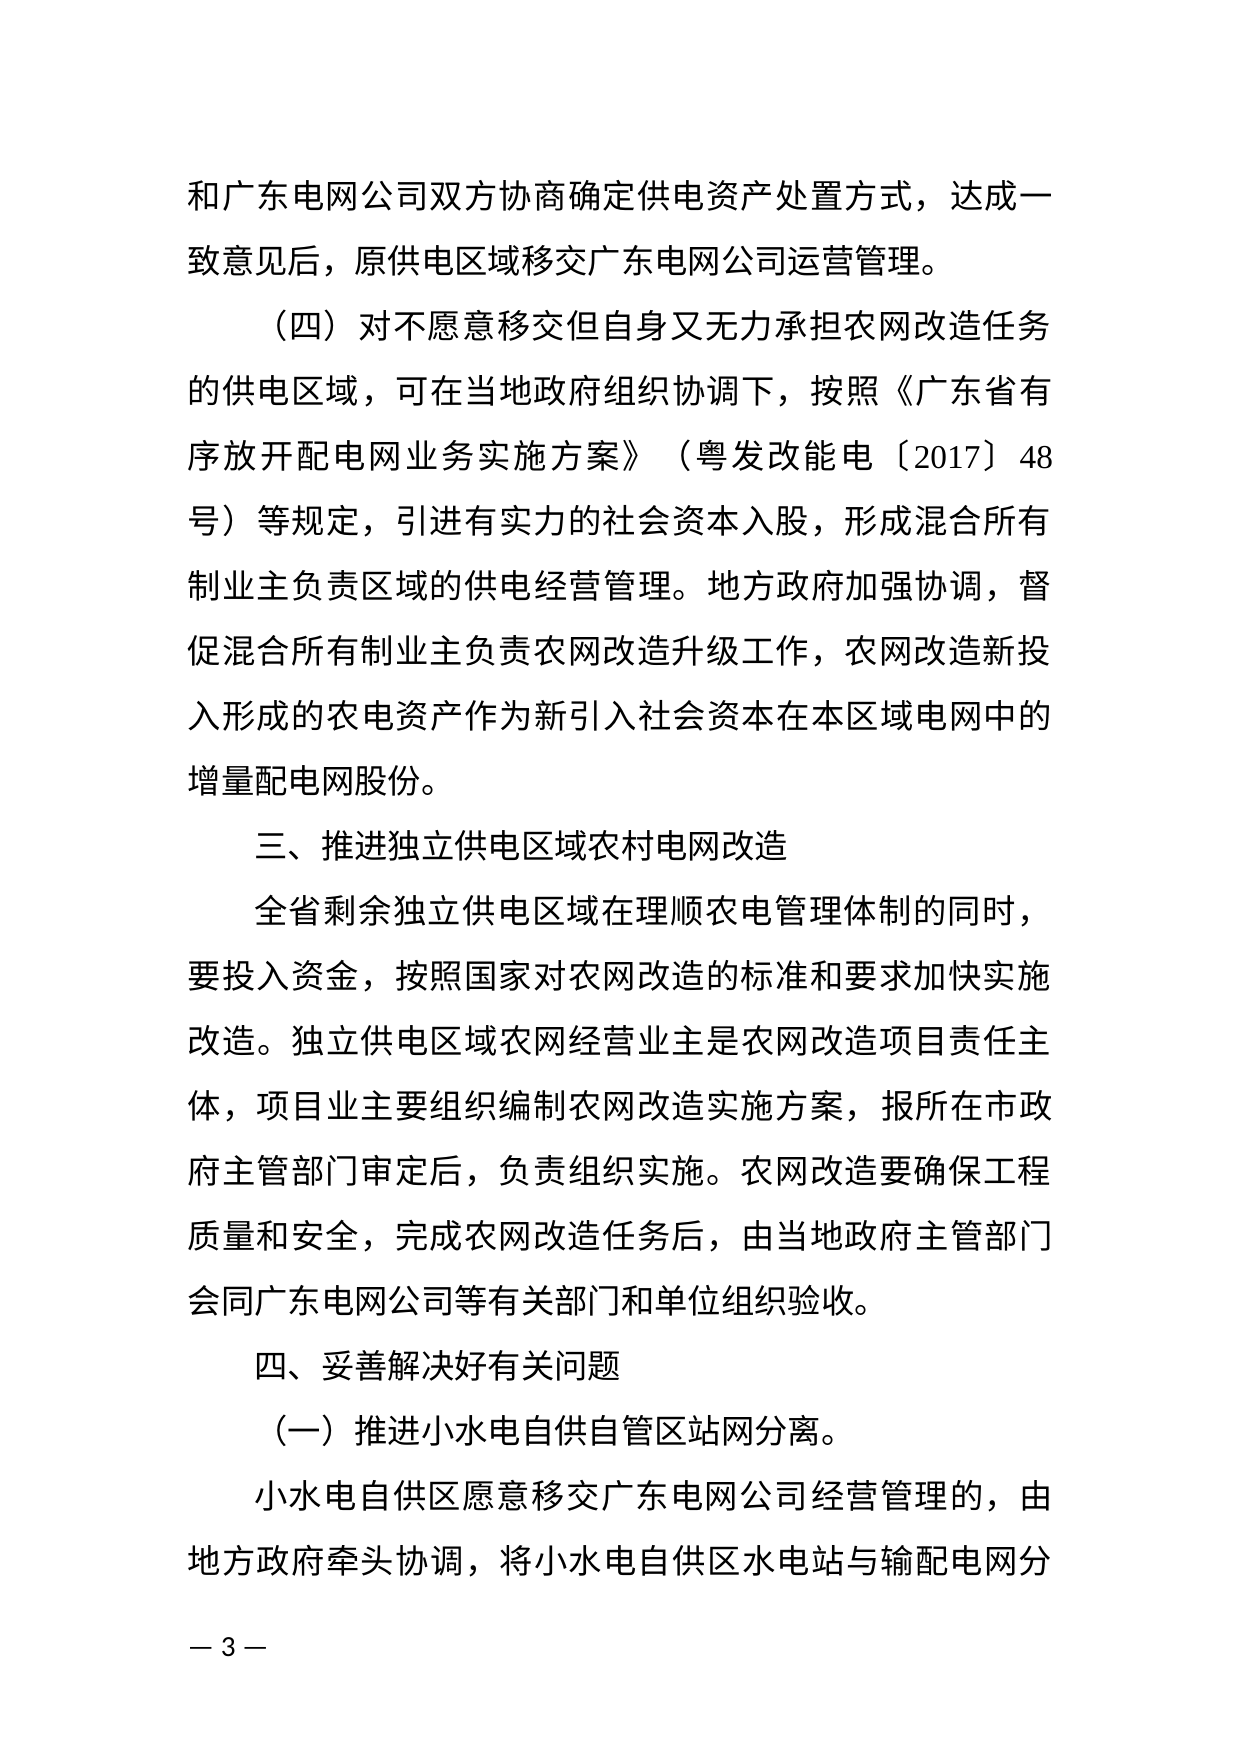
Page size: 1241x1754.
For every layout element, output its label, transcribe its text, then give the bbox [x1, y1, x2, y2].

text （四）对不愿意移交但自身又无力承担农网改造任务的供电区域，可在当地政府组织协调下，按照《广东省有序放开配电网业务实施方案》（粤发改能电〔2017〕48号）等规定，引进有实力的社会资本入股，形成混合所有制业主负责区域的供电经营管理。地方政府加强协调，督促混合所有制业主负责农网改造升级工作，农网改造新投入形成的农电资产作为新引入社会资本在本区域电网中的增量配电网股份。 [187, 292, 1053, 812]
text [187, 1462, 1053, 1592]
list （一）推进小水电自供自管区站网分离。 [187, 1397, 1053, 1462]
list 四、妥善解决好有关问题 [187, 1332, 1053, 1397]
text 全省剩余独立供电区域在理顺农电管理体制的同时，要投入资金，按照国家对农网改造的标准和要求加快实施改造。独立供电区域农网经营业主是农网改造项目责任主体，项目业主要组织编制农网改造实施方案，报所在市政府主管部门审定后，负责组织实施。农网改造要确保工程质量和安全，完成农网改造任务后，由当地政府主管部门会同广东电网公司等有关部门和单位组织验收。 [187, 877, 1053, 1332]
text 三、推进独立供电区域农村电网改造 [187, 812, 1053, 877]
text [187, 162, 1053, 292]
